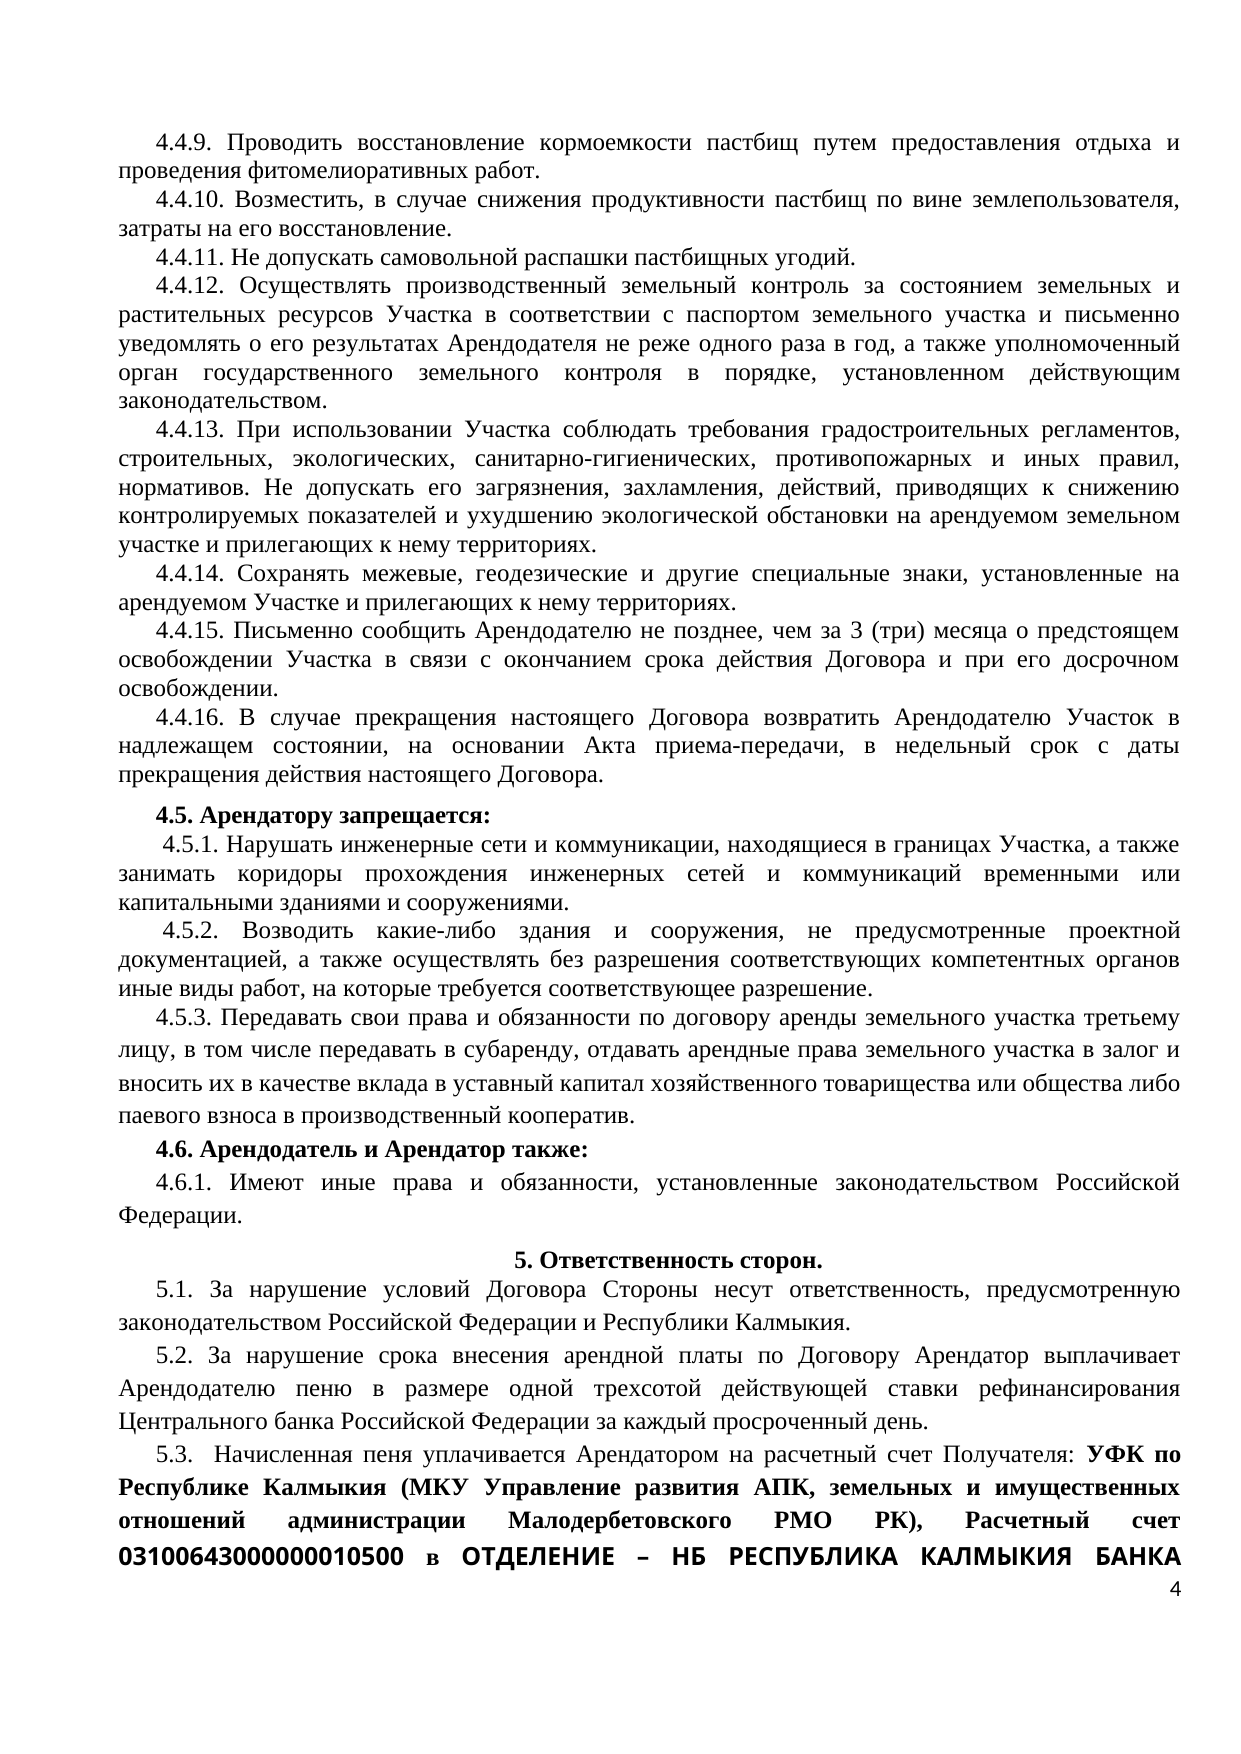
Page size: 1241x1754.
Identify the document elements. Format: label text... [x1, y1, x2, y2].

text 5.2. За нарушение срока внесения арендной платы по Договору Арендатор выплачивает Арендодателю пеню в размере одной трехсотой действующей ставки рефинансирования Центрального банка Российской Федерации за каждый просроченный день. [118, 1340, 1181, 1435]
text 4.5.3. Передавать свои права и обязанности по договору аренды земельного участка третьему лицу, в том числе передавать в субаренду, отдавать арендные права земельного участка в залог и вносить их в качестве вклада в уставный капитал хозяйственного товарищества или общества либо паевого взноса в производственный кооператив. [118, 1002, 1181, 1129]
text 4.6.1. Имеют иные права и обязанности, установленные законодательством Российской Федерации. [118, 1167, 1181, 1228]
text 5. Ответственность сторон. [118, 1245, 1181, 1274]
text 4.4.13. При использовании Участка соблюдать требования градостроительных регламентов, строительных, экологических, санитарно-гигиенических, противопожарных и иных правил, нормативов. Не допускать его загрязнения, захламления, действий, приводящих к снижению контролируемых показателей и ухудшению экологической обстановки на арендуемом земельном участке и прилегающих к нему территориях. [118, 414, 1181, 558]
text 4.6. Арендодатель и Арендатор также: [118, 1134, 1181, 1162]
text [118, 1439, 1181, 1573]
text 4.4.11. Не допускать самовольной распашки пастбищных угодий. [118, 242, 1181, 270]
text 4.4.12. Осуществлять производственный земельный контроль за состоянием земельных и растительных ресурсов Участка в соответствии с паспортом земельного участка и письменно уведомлять о его результатах Арендодателя не реже одного раза в год, а также уполномоченный орган государственного земельного контроля в порядке, установленном действующим законодательством. [118, 270, 1181, 414]
text 5.1. За нарушение условий Договора Стороны несут ответственность, предусмотренную законодательством Российской Федерации и Республики Калмыкия. [118, 1274, 1181, 1336]
text 4.4.10. Возместить, в случае снижения продуктивности пастбищ по вине землепользователя, затраты на его восстановление. [118, 184, 1181, 242]
text 4.4.14. Сохранять межевые, геодезические и другие специальные знаки, установленные на арендуемом Участке и прилегающих к нему территориях. [118, 558, 1181, 615]
text 4.5.2. Возводить какие-либо здания и сооружения, не предусмотренные проектной документацией, а также осуществлять без разрешения соответствующих компетентных органов иные виды работ, на которые требуется соответствующее разрешение. [118, 915, 1181, 1002]
text 4.4.9. Проводить восстановление кормоемкости пастбищ путем предоставления отдыха и проведения фитомелиоративных работ. [118, 127, 1181, 184]
text 4.5. Арендатору запрещается: [118, 800, 1181, 829]
text 4.5.1. Нарушать инженерные сети и коммуникации, находящиеся в границах Участка, а также занимать коридоры прохождения инженерных сетей и коммуникаций временными или капитальными зданиями и сооружениями. [118, 829, 1181, 915]
text 4.4.16. В случае прекращения настоящего Договора возвратить Арендодателю Участок в надлежащем состоянии, на основании Акта приема-передачи, в недельный срок с даты прекращения действия настоящего Договора. [118, 702, 1181, 788]
text 4.4.15. Письменно сообщить Арендодателю не позднее, чем за 3 (три) месяца о предстоящем освобождении Участка в связи с окончанием срока действия Договора и при его досрочном освобождении. [118, 615, 1181, 702]
